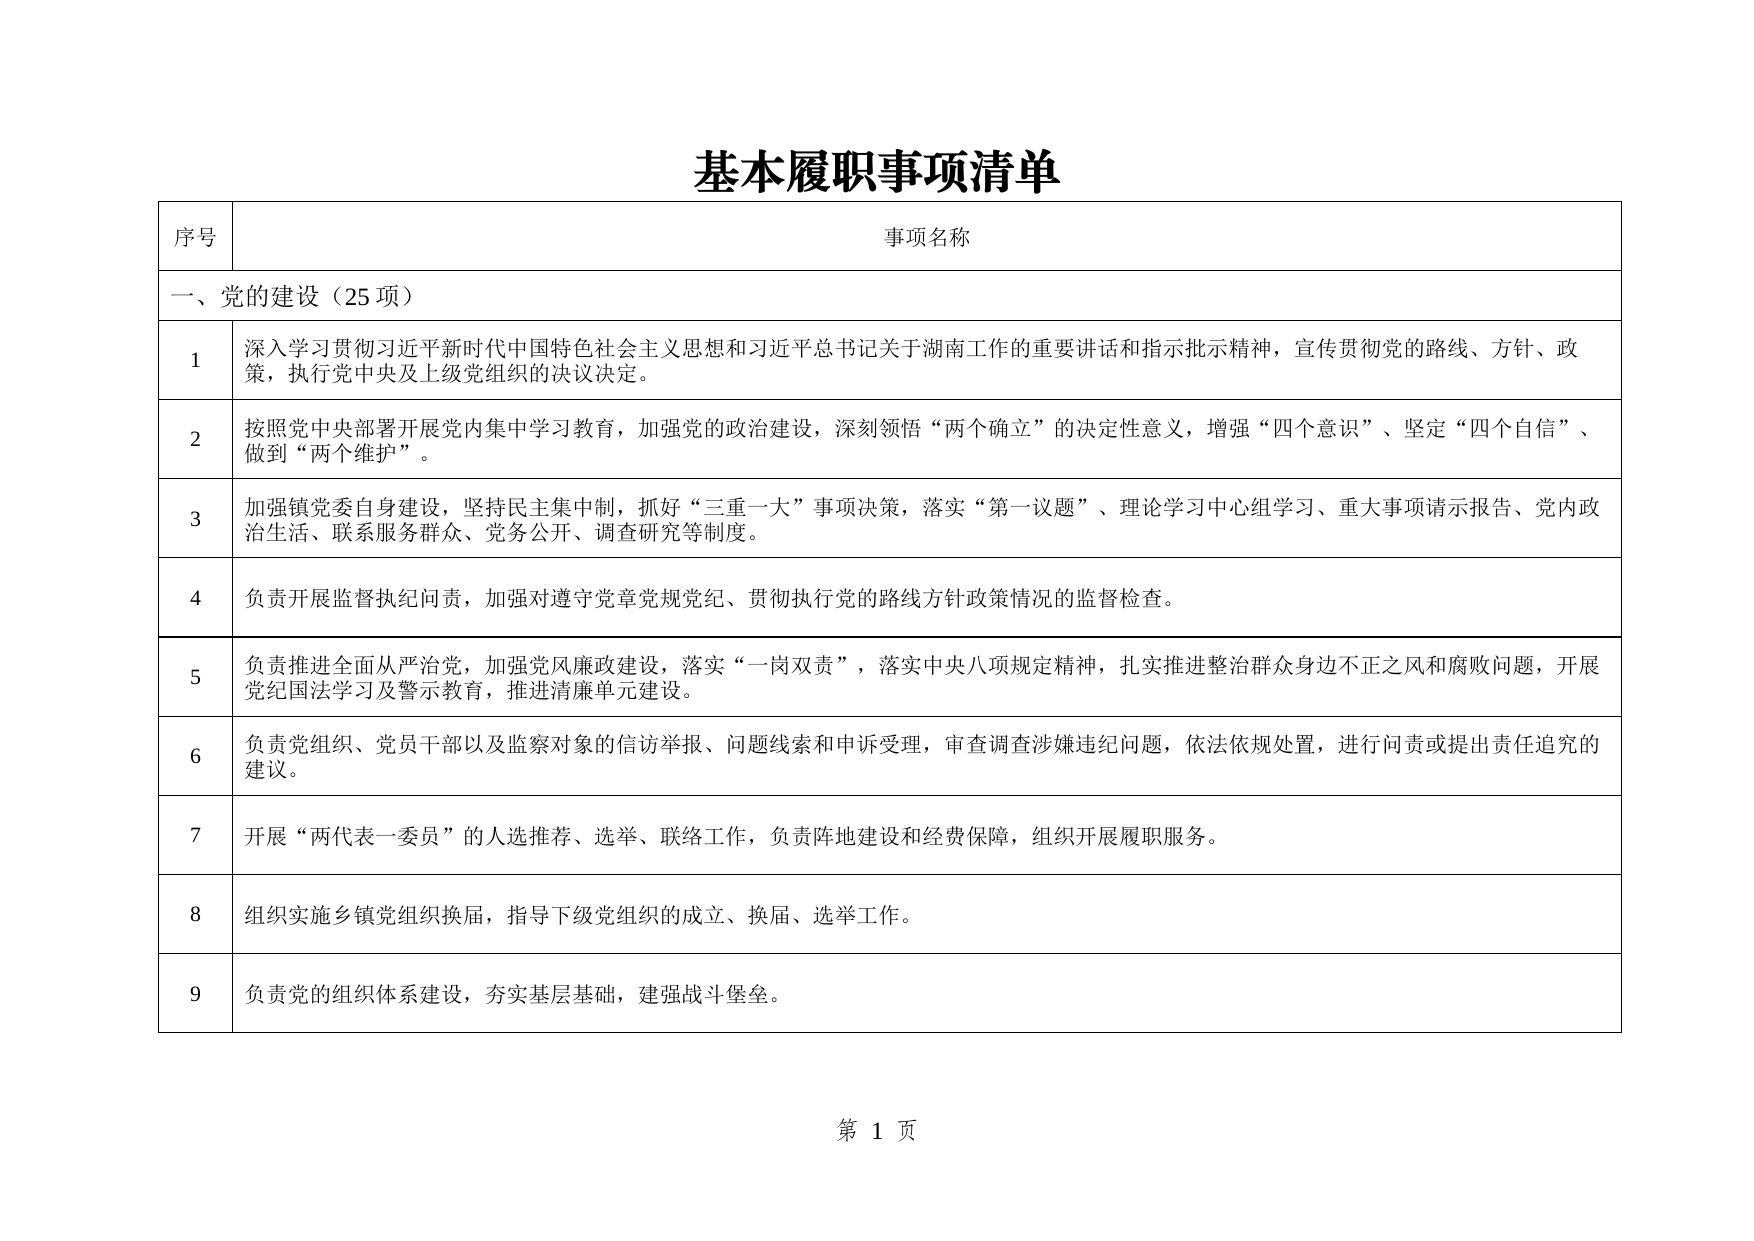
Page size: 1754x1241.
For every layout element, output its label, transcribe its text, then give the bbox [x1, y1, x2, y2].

subtitle 基本履职事项清单 [148, 148, 1606, 201]
table_cell 9 [159, 954, 232, 1032]
table_cell 负责党组织、党员干部以及监察对象的信访举报、问题线索和申诉受理，审查调查涉嫌违纪问题，依法依规处置，进行问责或提出责任追究的建议。 [233, 717, 1621, 795]
table_header 序号 [159, 202, 232, 270]
table_cell 负责党的组织体系建设，夯实基层基础，建强战斗堡垒。 [233, 954, 1621, 1032]
table_cell 负责开展监督执纪问责，加强对遵守党章党规党纪、贯彻执行党的路线方针政策情况的监督检查。 [233, 558, 1621, 636]
table_cell 按照党中央部署开展党内集中学习教育，加强党的政治建设，深刻领悟“两个确立”的决定性意义，增强“四个意识”、坚定“四个自信”、做到“两个维护”。 [233, 400, 1621, 478]
table_cell 负责推进全面从严治党，加强党风廉政建设，落实“一岗双责”，落实中央八项规定精神，扎实推进整治群众身边不正之风和腐败问题，开展党纪国法学习及警示教育，推进清廉单元建设。 [233, 638, 1621, 716]
table_cell 5 [159, 638, 232, 716]
table_cell 组织实施乡镇党组织换届，指导下级党组织的成立、换届、选举工作。 [233, 875, 1621, 953]
table_header 事项名称 [233, 202, 1621, 270]
table_cell 7 [159, 796, 232, 874]
table_cell 深入学习贯彻习近平新时代中国特色社会主义思想和习近平总书记关于湖南工作的重要讲话和指示批示精神，宣传贯彻党的路线、方针、政策，执行党中央及上级党组织的决议决定。 [233, 321, 1621, 399]
table_cell 3 [159, 479, 232, 557]
table_cell 开展“两代表一委员”的人选推荐、选举、联络工作，负责阵地建设和经费保障，组织开展履职服务。 [233, 796, 1621, 874]
table_cell 加强镇党委自身建设，坚持民主集中制，抓好“三重一大”事项决策，落实“第一议题”、理论学习中心组学习、重大事项请示报告、党内政治生活、联系服务群众、党务公开、调查研究等制度。 [233, 479, 1621, 557]
table_cell 4 [159, 558, 232, 636]
table_cell 2 [159, 400, 232, 478]
table_cell 8 [159, 875, 232, 953]
table_cell 一、党的建设（25项） [159, 271, 1621, 320]
table_cell 1 [159, 321, 232, 399]
table_cell 6 [159, 717, 232, 795]
